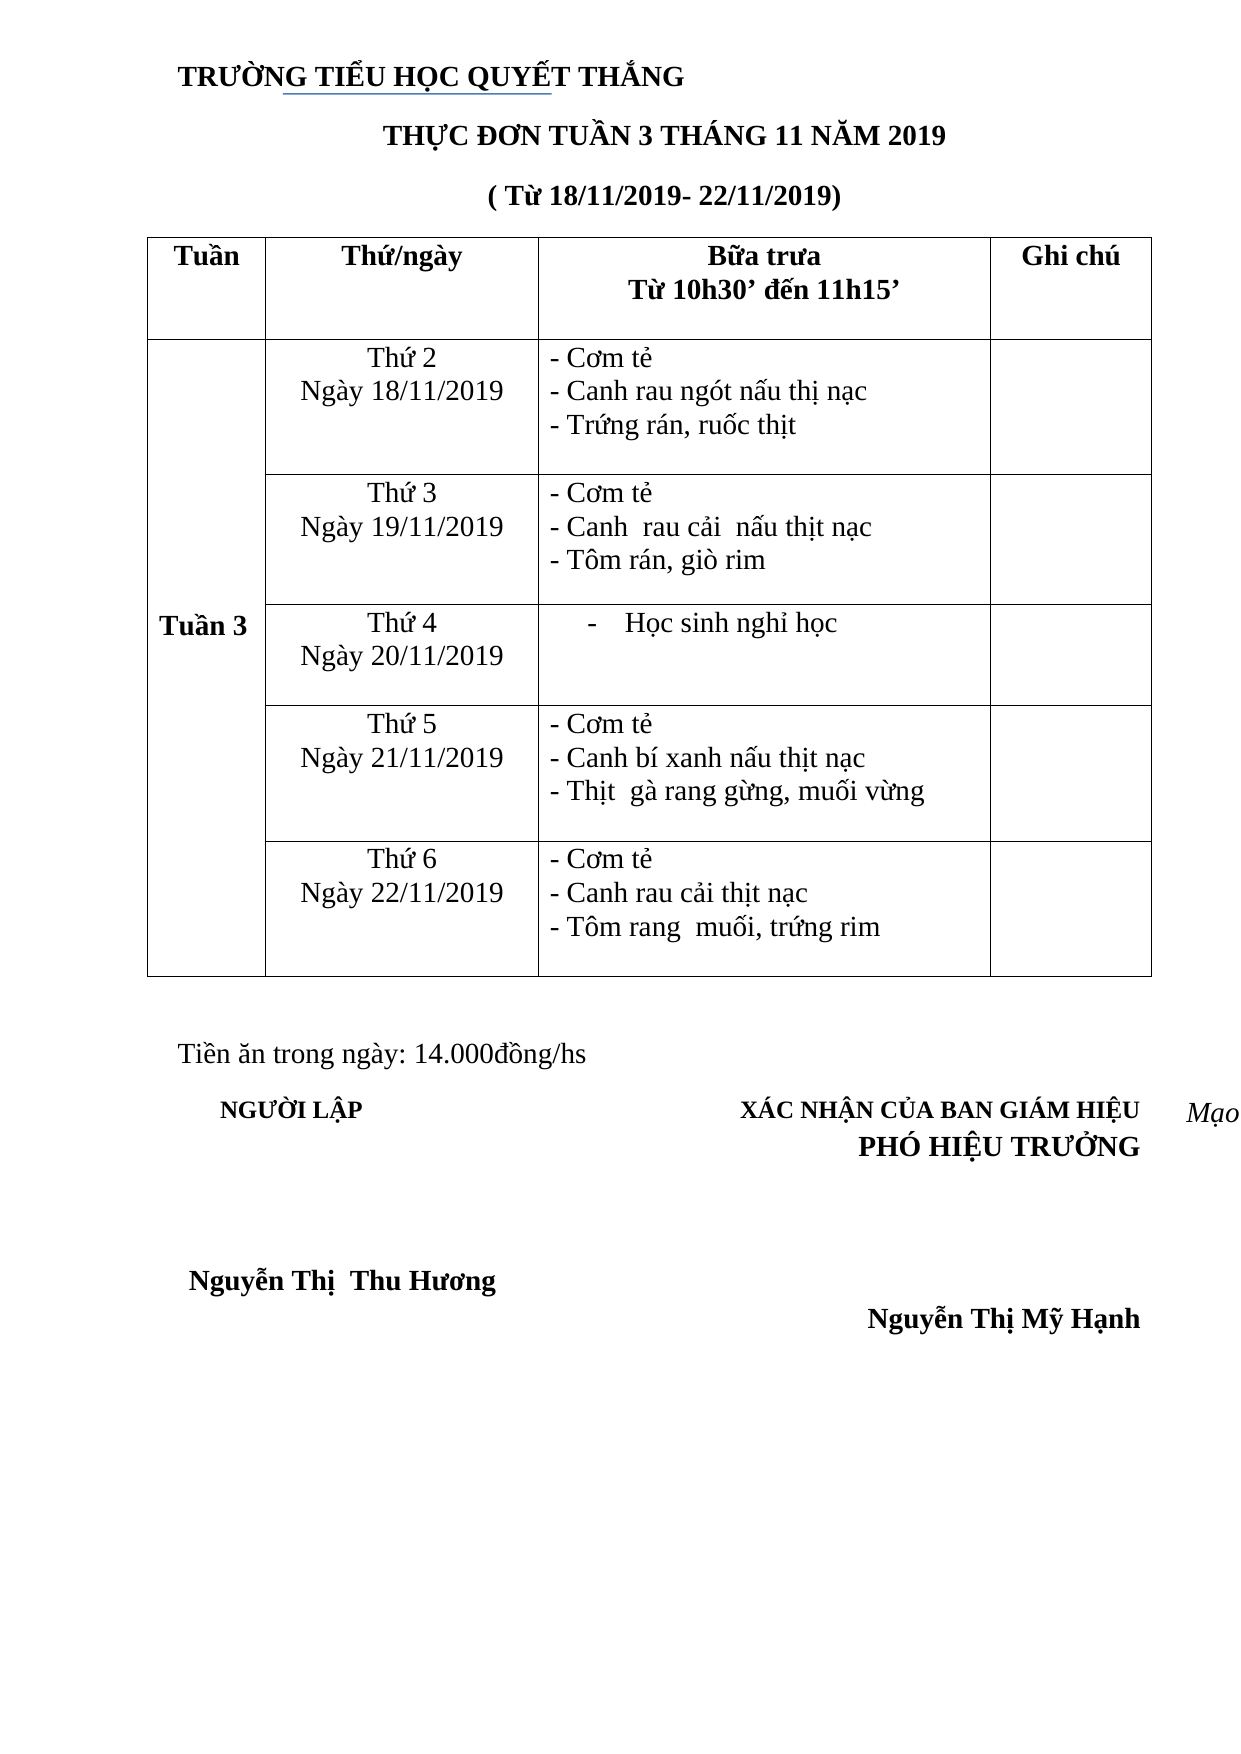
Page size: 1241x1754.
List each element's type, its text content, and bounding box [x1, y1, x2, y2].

table_header Ghi chú [991, 238, 1151, 339]
table_cell [991, 475, 1151, 604]
table_header Tuần [148, 238, 265, 339]
table_header Bữa trưa Từ 10h30’ đến 11h15’ [539, 238, 990, 339]
table_cell Thứ 3 Ngày 19/11/2019 [266, 475, 538, 604]
table_cell Thứ 5 Ngày 21/11/2019 [266, 706, 538, 841]
table_cell Thứ 4 Ngày 20/11/2019 [266, 605, 538, 705]
table_cell - Cơm tẻ - Canh bí xanh nấu thịt nạc - Thịt gà rang gừng, muối vừng [539, 706, 990, 841]
table_cell [991, 605, 1151, 705]
table_cell Tuần 3 [148, 340, 265, 976]
table_cell - Cơm tẻ - Canh rau ngót nấu thị nạc - Trứng rán, ruốc thịt [539, 340, 990, 474]
table_cell [991, 842, 1151, 976]
text Tiền ăn trong ngày: 14.000đồng/hs [177, 1036, 1152, 1070]
table_cell Thứ 2 Ngày 18/11/2019 [266, 340, 538, 474]
text ( Từ 18/11/2019- 22/11/2019) [177, 178, 1152, 211]
table_cell - Cơm tẻ - Canh rau cải thịt nạc - Tôm rang muối, trứng rim [539, 842, 990, 976]
table_header [166, 1096, 1163, 1341]
table_header Thứ/ngày [266, 238, 538, 339]
text TRƯỜNG TIỂU HỌC QUYẾT THẮNG [177, 59, 1152, 93]
table_cell Thứ 6 Ngày 22/11/2019 [266, 842, 538, 976]
table_cell - Cơm tẻ - Canh rau cải nấu thịt nạc - Tôm rán, giò rim [539, 475, 990, 604]
text THỰC ĐƠN TUẦN 3 THÁNG 11 NĂM 2019 [177, 118, 1152, 152]
table_cell [991, 706, 1151, 841]
table_cell [991, 340, 1151, 474]
table_cell Học sinh nghỉ học [539, 605, 990, 705]
